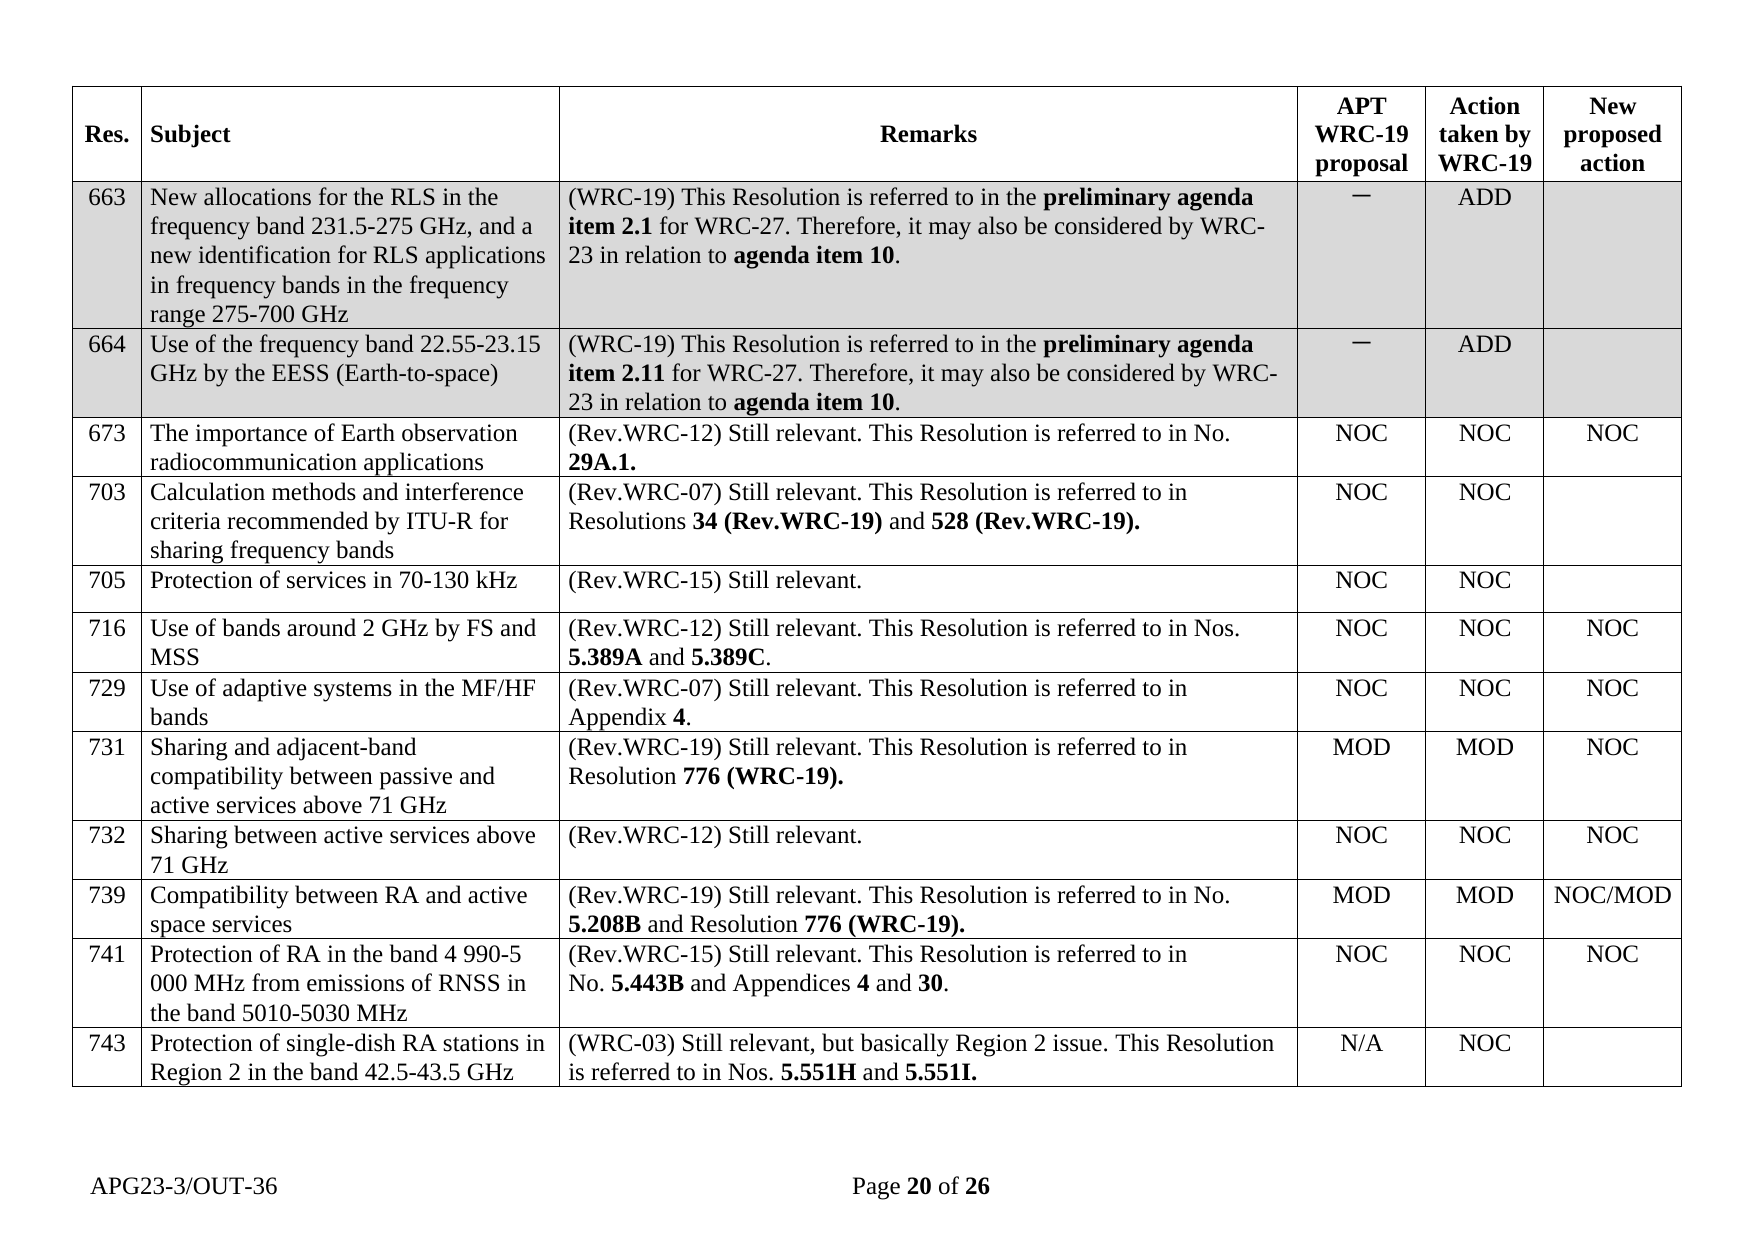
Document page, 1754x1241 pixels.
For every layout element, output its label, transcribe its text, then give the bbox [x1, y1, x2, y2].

table_cell The importance of Earth observation radiocommunication applications [142, 418, 559, 476]
table_cell Use of bands around 2 GHz by FS and MSS [142, 613, 559, 672]
table_cell － [1298, 182, 1425, 328]
table_cell Use of adaptive systems in the MF/HF bands [142, 673, 559, 731]
table_cell 703 [73, 477, 141, 564]
table_cell NOC [1426, 673, 1543, 731]
table_cell NOC [1298, 939, 1425, 1027]
table_cell (Rev.WRC-07) Still relevant. This Resolution is referred to in Resolutions 34 (Rev.WRC-19) and 528 (Rev.WRC-19). [560, 477, 1297, 564]
table_cell NOC [1298, 673, 1425, 731]
table_cell Protection of RA in the band 4 990-5 000 MHz from emissions of RNSS in the band 5010-5030 MHz [142, 939, 559, 1027]
table_header Action taken by WRC-19 [1426, 87, 1543, 181]
table_cell ADD [1426, 329, 1543, 417]
table_header Subject [142, 87, 559, 181]
table_header Remarks [560, 87, 1297, 181]
table_cell 741 [73, 939, 141, 1027]
table_cell 743 [73, 1028, 141, 1086]
table_cell Use of the frequency band 22.55-23.15 GHz by the EESS (Earth-to-space) [142, 329, 559, 417]
table_cell NOC [1544, 939, 1681, 1027]
table_cell NOC/MOD [1544, 880, 1681, 938]
table_cell 664 [73, 329, 141, 417]
table_cell (Rev.WRC-12) Still relevant. This Resolution is referred to in No. 29A.1. [560, 418, 1297, 476]
table_cell (Rev.WRC-07) Still relevant. This Resolution is referred to in Appendix 4. [560, 673, 1297, 731]
table_cell N/A [1298, 1028, 1425, 1086]
table_cell MOD [1298, 732, 1425, 819]
table_cell 732 [73, 821, 141, 879]
table_cell 705 [73, 566, 141, 612]
table_cell NOC [1298, 566, 1425, 612]
table_cell NOC [1426, 939, 1543, 1027]
table_cell NOC [1544, 418, 1681, 476]
table_cell NOC [1426, 1028, 1543, 1086]
table_cell NOC [1544, 821, 1681, 879]
table_cell Sharing and adjacent-band compatibility between passive and active services above 71 GHz [142, 732, 559, 819]
table_cell (Rev.WRC-15) Still relevant. [560, 566, 1297, 612]
table_cell [1544, 182, 1681, 328]
table_cell [1544, 477, 1681, 564]
table_cell 673 [73, 418, 141, 476]
table_cell － [1298, 329, 1425, 417]
table_cell 739 [73, 880, 141, 938]
table_cell (Rev.WRC-19) Still relevant. This Resolution is referred to in No. 5.208B and Resolution 776 (WRC-19). [560, 880, 1297, 938]
table_cell MOD [1426, 732, 1543, 819]
table_cell [1544, 329, 1681, 417]
table_cell 663 [73, 182, 141, 328]
table_cell NOC [1544, 673, 1681, 731]
table_header APT WRC-19 proposal [1298, 87, 1425, 181]
table_cell NOC [1544, 613, 1681, 672]
table_cell MOD [1298, 880, 1425, 938]
table_cell NOC [1426, 821, 1543, 879]
table_cell NOC [1544, 732, 1681, 819]
table_cell (WRC-19) This Resolution is referred to in the preliminary agenda item 2.11 for WRC-27. Therefore, it may also be considered by WRC-23 in relation to agenda item 10. [560, 329, 1297, 417]
table_cell (Rev.WRC-15) Still relevant. This Resolution is referred to in No. 5.443B and Appendices 4 and 30. [560, 939, 1297, 1027]
table_cell 731 [73, 732, 141, 819]
table_cell (WRC-03) Still relevant, but basically Region 2 issue. This Resolution is referred to in Nos. 5.551H and 5.551I. [560, 1028, 1297, 1086]
table_cell 716 [73, 613, 141, 672]
table_cell (Rev.WRC-12) Still relevant. [560, 821, 1297, 879]
table_cell NOC [1426, 613, 1543, 672]
table_cell NOC [1426, 418, 1543, 476]
table_header New proposed action [1544, 87, 1681, 181]
table_cell NOC [1426, 477, 1543, 564]
table_cell NOC [1298, 613, 1425, 672]
table_cell Protection of services in 70-130 kHz [142, 566, 559, 612]
table_cell New allocations for the RLS in the frequency band 231.5-275 GHz, and a new identification for RLS applications in frequency bands in the frequency range 275-700 GHz [142, 182, 559, 328]
table_cell ADD [1426, 182, 1543, 328]
table_cell (WRC-19) This Resolution is referred to in the preliminary agenda item 2.1 for WRC-27. Therefore, it may also be considered by WRC-23 in relation to agenda item 10. [560, 182, 1297, 328]
table_cell Calculation methods and interference criteria recommended by ITU-R for sharing frequency bands [142, 477, 559, 564]
table_cell (Rev.WRC-19) Still relevant. This Resolution is referred to in Resolution 776 (WRC-19). [560, 732, 1297, 819]
table_cell (Rev.WRC-12) Still relevant. This Resolution is referred to in Nos. 5.389A and 5.389C. [560, 613, 1297, 672]
table_cell 729 [73, 673, 141, 731]
table_cell NOC [1426, 566, 1543, 612]
table_cell NOC [1298, 477, 1425, 564]
table_cell Protection of single-dish RA stations in Region 2 in the band 42.5-43.5 GHz [142, 1028, 559, 1086]
table_cell [1544, 1028, 1681, 1086]
table_cell MOD [1426, 880, 1543, 938]
table_cell [1544, 566, 1681, 612]
table_cell NOC [1298, 821, 1425, 879]
table_cell NOC [1298, 418, 1425, 476]
table_header Res. [73, 87, 141, 181]
table_cell Sharing between active services above 71 GHz [142, 821, 559, 879]
table_cell Compatibility between RA and active space services [142, 880, 559, 938]
